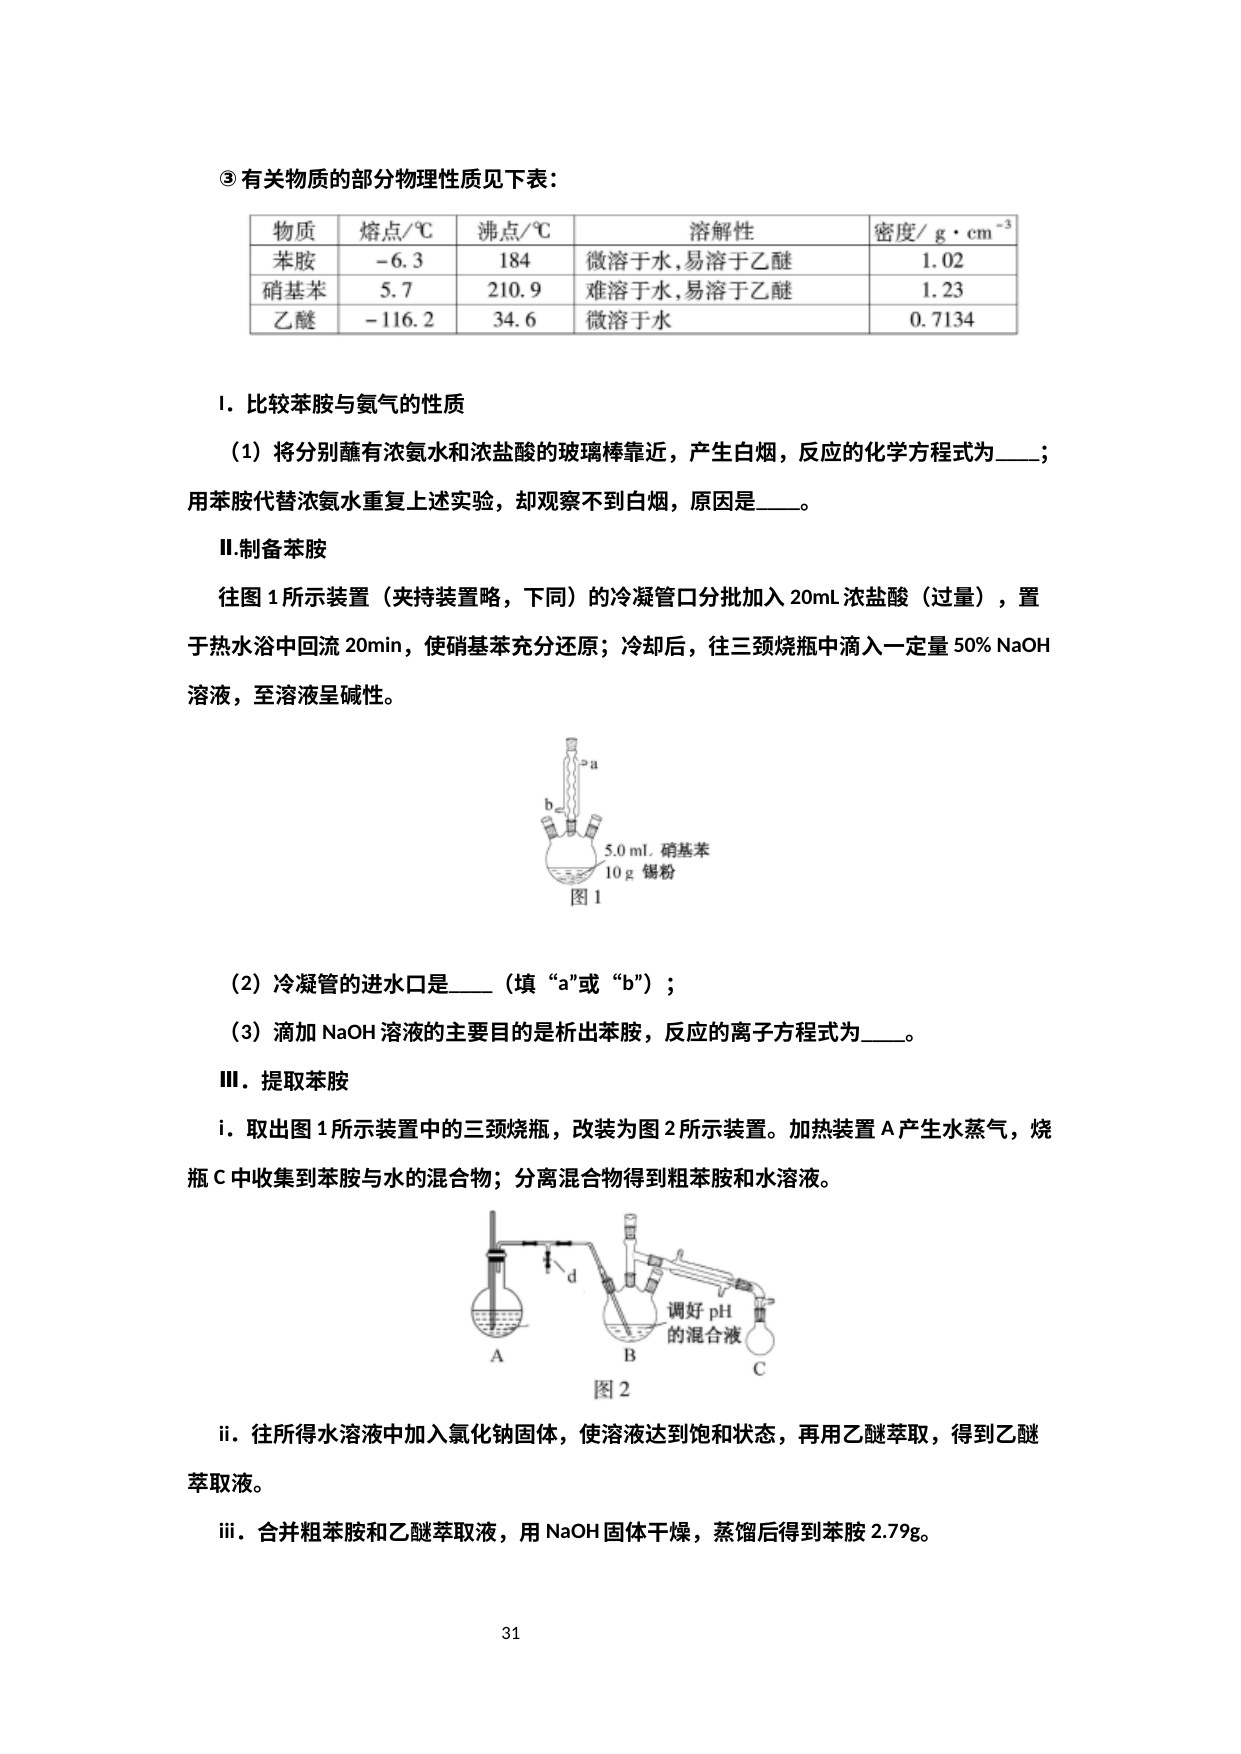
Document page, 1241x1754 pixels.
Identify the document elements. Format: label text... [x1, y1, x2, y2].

text 往图1所示装置（夹持装置略，下同）的冷凝管口分批加入20mL浓盐酸（过量），置于热水浴中回流20min，使硝基苯充分还原；冷却后，往三颈烧瓶中滴入一定量50% NaOH溶液，至溶液呈碱性。 [187, 580, 1053, 710]
text ③有关物质的部分物理性质见下表： [187, 162, 1053, 194]
picture [468, 1208, 803, 1401]
text （1）将分别蘸有浓氨水和浓盐酸的玻璃棒靠近，产生白烟，反应的化学方程式为____；用苯胺代替浓氨水重复上述实验，却观察不到白烟，原因是____。 [187, 434, 1053, 516]
text （3）滴加NaOH溶液的主要目的是析出苯胺，反应的离子方程式为____。 [187, 1015, 1053, 1047]
text i．取出图1所示装置中的三颈烧瓶，改装为图2所示装置。加热装置A产生水蒸气，烧瓶C中收集到苯胺与水的混合物；分离混合物得到粗苯胺和水溶液。 [187, 1112, 1053, 1193]
text Ⅱ.制备苯胺 [187, 532, 1053, 564]
text I．比较苯胺与氨气的性质 [187, 386, 1053, 419]
text （2）冷凝管的进水口是____（填“a”或“b”）； [187, 967, 1053, 999]
text ii．往所得水溶液中加入氯化钠固体，使溶液达到饱和状态，再用乙醚萃取，得到乙醚萃取液。 [187, 1417, 1053, 1498]
picture [530, 725, 742, 926]
text iii．合并粗苯胺和乙醚萃取液，用NaOH固体干燥，蒸馏后得到苯胺2.79g。 [187, 1514, 1053, 1547]
text Ⅲ．提取苯胺 [187, 1063, 1053, 1096]
picture [231, 210, 1041, 342]
